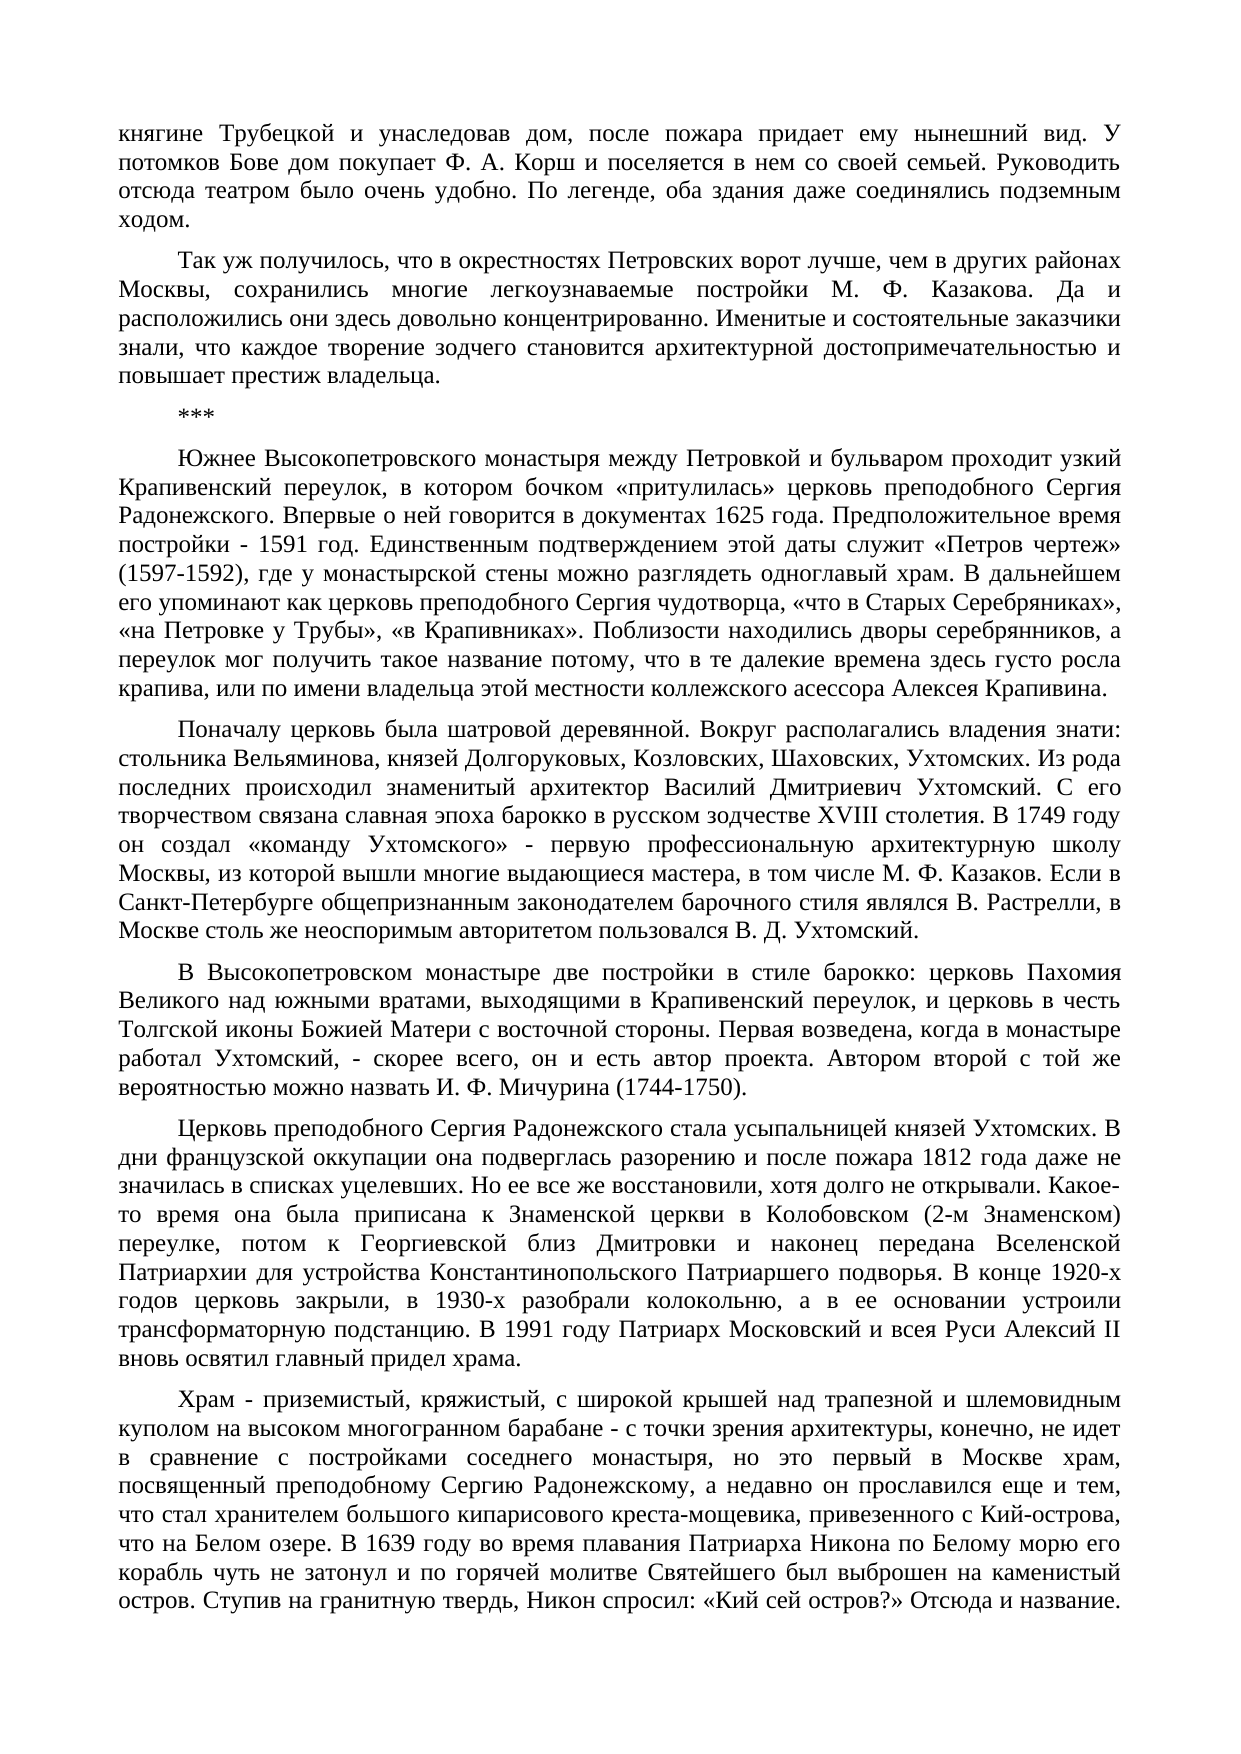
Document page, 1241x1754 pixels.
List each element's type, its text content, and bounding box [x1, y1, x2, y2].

text Южнее Высокопетровского монастыря между Петровкой и бульваром проходит узкий Крапивенский переулок, в котором бочком «притулилась» церковь преподобного Сергия Радонежского. Впервые о ней говорится в документах 1625 года. Предположительное время постройки - 1591 год. Единственным подтверждением этой даты служит «Петров чертеж» (1597-1592), где у монастырской стены можно разглядеть одноглавый храм. В дальнейшем его упоминают как церковь преподобного Сергия чудотворца, «что в Старых Серебряниках», «на Петровке у Трубы», «в Крапивниках». Поблизости находились дворы серебрянников, а переулок мог получить такое название потому, что в те далекие времена здесь густо росла крапива, или по имени владельца этой местности коллежского асессора Алексея Крапивина. [118, 443, 1122, 702]
text *** [118, 402, 1122, 431]
text Поначалу церковь была шатровой деревянной. Вокруг располагались владения знати: стольника Вельяминова, князей Долгоруковых, Козловских, Шаховских, Ухтомских. Из рода последних происходил знаменитый архитектор Василий Дмитриевич Ухтомский. С его творчеством связана славная эпоха барокко в русском зодчестве XVIII столетия. В 1749 году он создал «команду Ухтомского» - первую профессиональную архитектурную школу Москвы, из которой вышли многие выдающиеся мастера, в том числе М. Ф. Казаков. Если в Санкт-Петербурге общепризнанным законодателем барочного стиля являлся В. Растрелли, в Москве столь же неоспоримым авторитетом пользовался В. Д. Ухтомский. [118, 714, 1122, 944]
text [118, 118, 1122, 233]
text В Высокопетровском монастыре две постройки в стиле барокко: церковь Пахомия Великого над южными вратами, выходящими в Крапивенский переулок, и церковь в честь Толгской иконы Божией Матери с восточной стороны. Первая возведена, когда в монастыре работал Ухтомский, - скорее всего, он и есть автор проекта. Автором второй с той же вероятностью можно назвать И. Ф. Мичурина (1744-1750). [118, 957, 1122, 1101]
text Церковь преподобного Сергия Радонежского стала усыпальницей князей Ухтомских. В дни французской оккупации она подверглась разорению и после пожара 1812 года даже не значилась в списках уцелевших. Но ее все же восстановили, хотя долго не открывали. Какое-то время она была приписана к Знаменской церкви в Колобовском (2-м Знаменском) переулке, потом к Георгиевской близ Дмитровки и наконец передана Вселенской Патриархии для устройства Константинопольского Патриаршего подворья. В конце 1920-х годов церковь закрыли, в 1930-х разобрали колокольню, а в ее основании устроили трансформаторную подстанцию. В 1991 году Патриарх Московский и всея Руси Алексий II вновь освятил главный придел храма. [118, 1113, 1122, 1372]
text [118, 1384, 1122, 1614]
text Так уж получилось, что в окрестностях Петровских ворот лучше, чем в других районах Москвы, сохранились многие легкоузнаваемые постройки М. Ф. Казакова. Да и расположились они здесь довольно концентрированно. Именитые и состоятельные заказчики знали, что каждое творение зодчего становится архитектурной достопримечательностью и повышает престиж владельца. [118, 246, 1122, 389]
